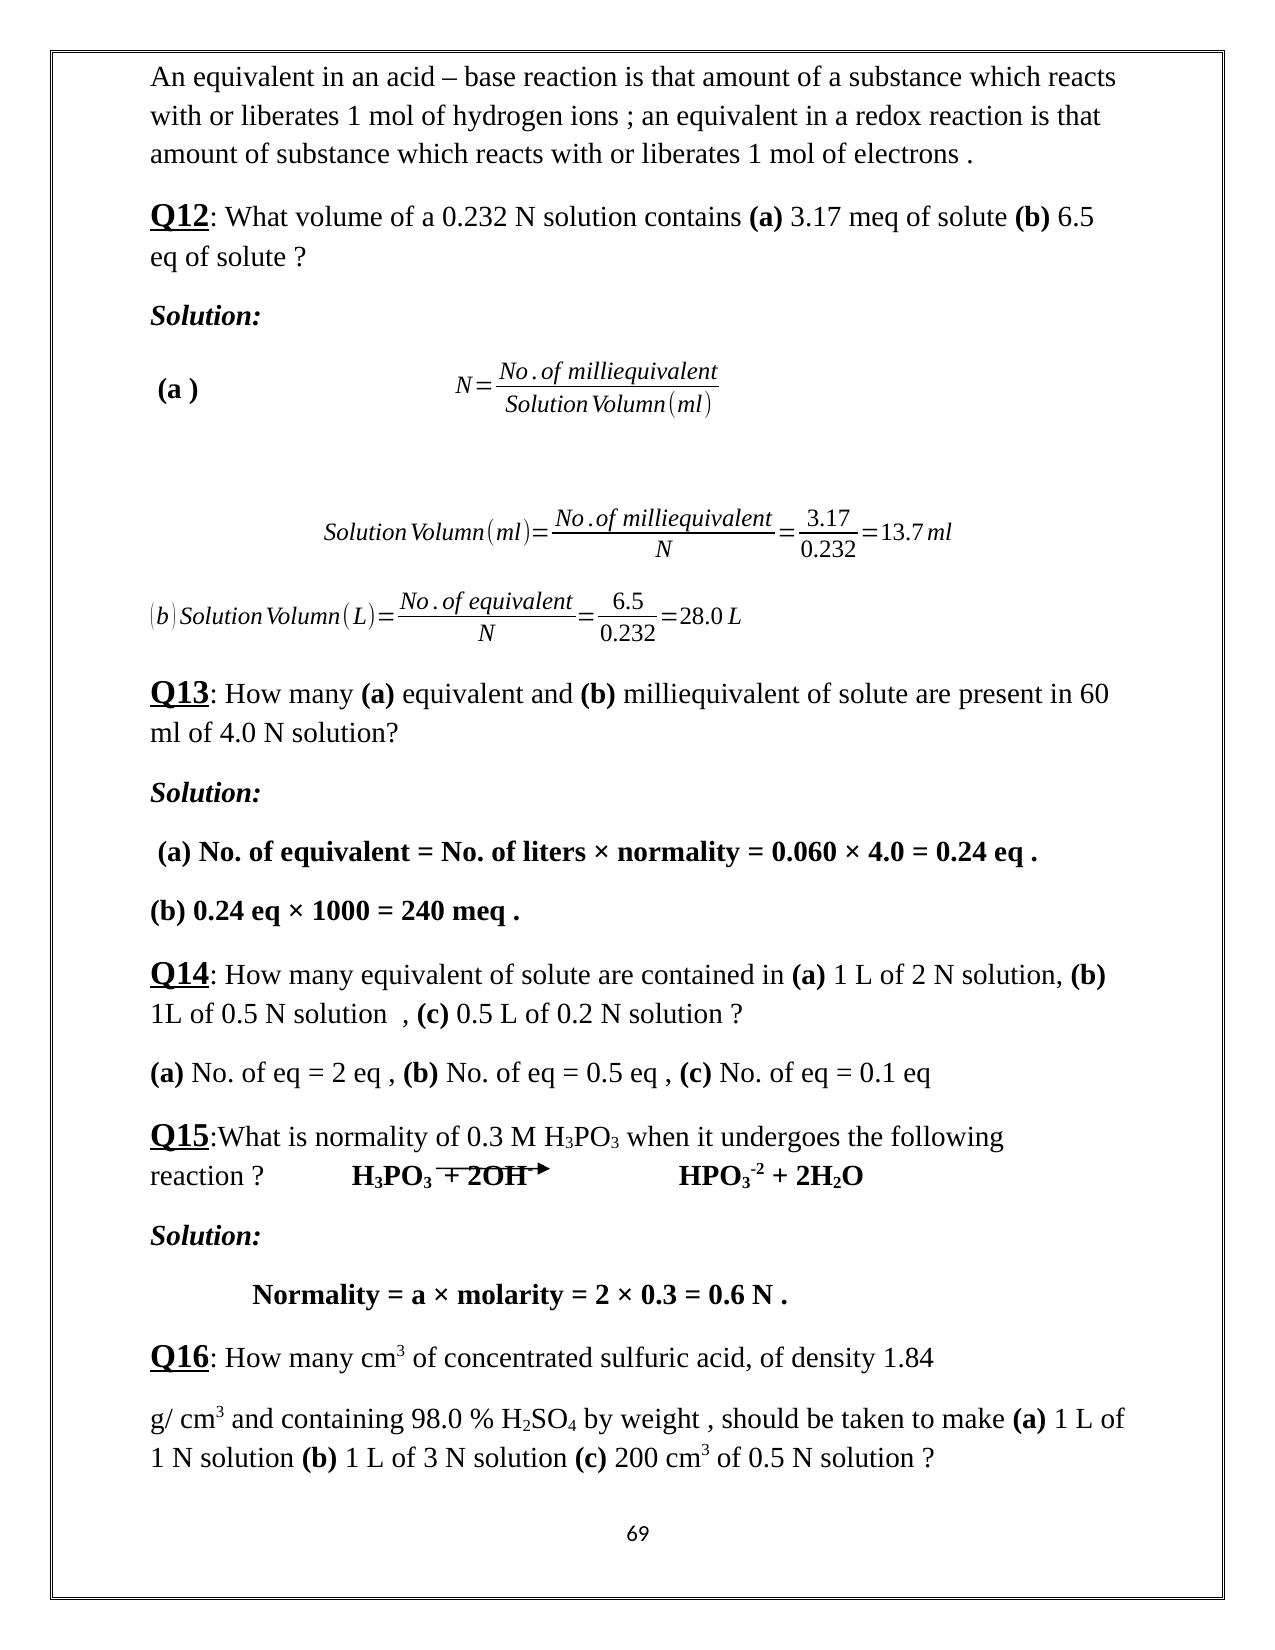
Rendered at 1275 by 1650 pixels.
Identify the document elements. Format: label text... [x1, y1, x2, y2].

text Q16: How many cm3 of concentrated sulfuric acid, of density 1.84 [150, 1336, 1125, 1375]
text g/ cm3 and containing 98.0 % H2SO4 by weight , should be taken to make (a) 1 L of 1 N solution (b) 1 L of 3 N solution (c) 200 cm3 of 0.5 N solution ? [150, 1401, 1125, 1473]
text (a ) [150, 358, 1125, 419]
text (a) No. of equivalent = No. of liters × normality = 0.060 × 4.0 = 0.24 eq . [150, 834, 1125, 868]
text (a) No. of eq = 2 eq , (b) No. of eq = 0.5 eq , (c) No. of eq = 0.1 eq [150, 1056, 1125, 1089]
text Q15:What is normality of 0.3 M H3PO3 when it undergoes the following reaction ? H3PO3 + 2OH- HPO3-2 + 2H2O [150, 1115, 1125, 1192]
text (b) 0.24 eq × 1000 = 240 meq . [150, 893, 1125, 927]
text An equivalent in an acid – base reaction is that amount of a substance which reacts with or liberates 1 mol of hydrogen ions ; an equivalent in a redox reaction is that amount of substance which reacts with or liberates 1 mol of electrons . [150, 59, 1125, 170]
text Solution: [150, 298, 1125, 332]
text Q14: How many equivalent of solute are contained in (a) 1 L of 2 N solution, (b) 1L of 0.5 N solution , (c) 0.5 L of 0.2 N solution ? [150, 953, 1125, 1030]
text Solution: [150, 775, 1125, 808]
text Q13: How many (a) equivalent and (b) milliequivalent of solute are present in 60 ml of 4.0 N solution? [150, 672, 1125, 749]
text Normality = a × molarity = 2 × 0.3 = 0.6 N . [150, 1277, 1125, 1311]
text Solution: [150, 1218, 1125, 1251]
text Q12: What volume of a 0.232 N solution contains (a) 3.17 meq of solute (b) 6.5 eq of solute ? [150, 196, 1125, 272]
